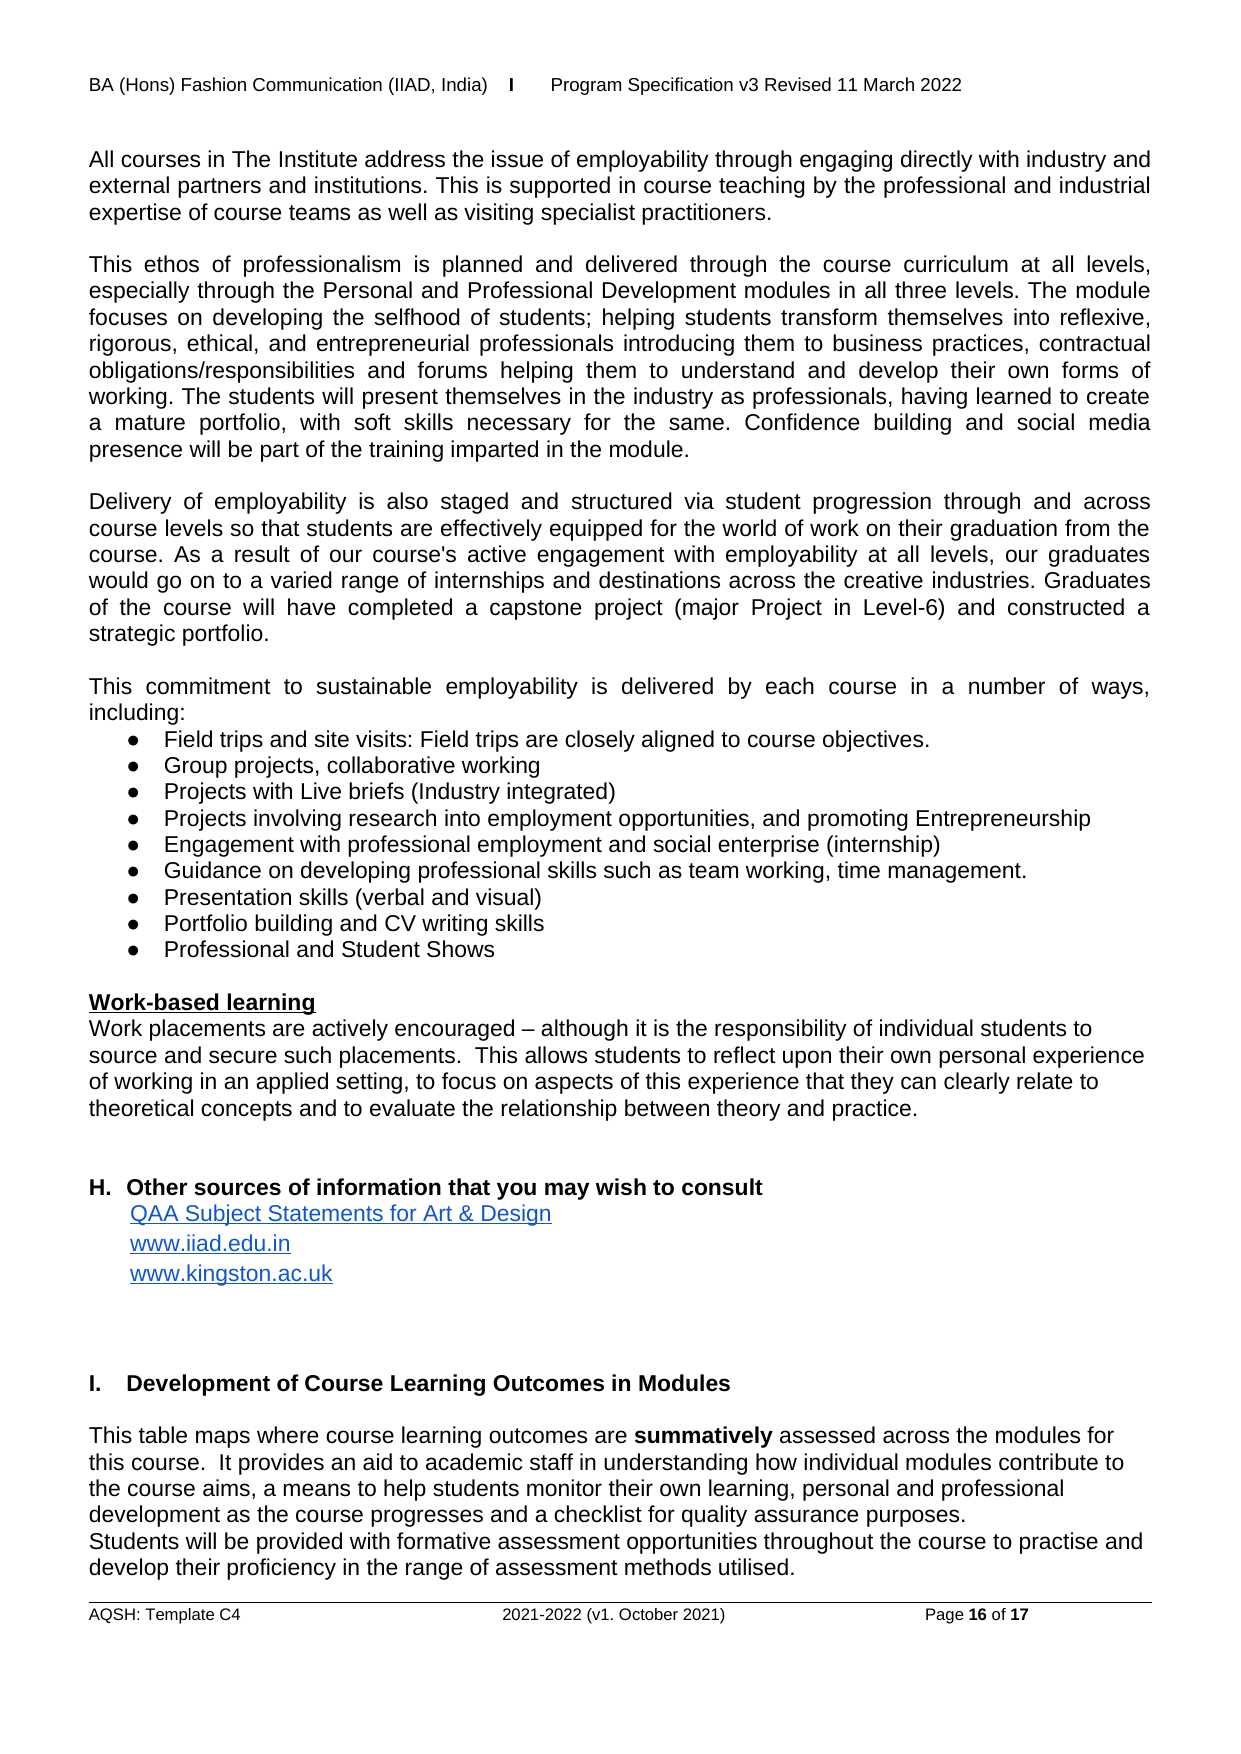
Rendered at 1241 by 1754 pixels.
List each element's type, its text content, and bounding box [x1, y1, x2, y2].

text All courses in The Institute address the issue of employability through engaging directly with industry and external partners and institutions. This is supported in course teaching by the professional and industrial expertise of course teams as well as visiting specialist practitioners. [89, 146, 1152, 225]
text Delivery of employability is also staged and structured via student progression through and across course levels so that students are effectively equipped for the world of work on their graduation from the course. As a result of our course's active engagement with employability at all levels, our graduates would go on to a varied range of internships and destinations across the creative industries. Graduates of the course will have completed a capstone project (major Project in Level-6) and constructed a strategic portfolio. [89, 488, 1152, 646]
text This table maps where course learning outcomes are summatively assessed across the modules for this course. It provides an aid to academic staff in understanding how individual modules contribute to the course aims, a means to help students monitor their own learning, personal and professional development as the course progresses and a checklist for quality assurance purposes. [89, 1422, 1152, 1528]
list Field trips and site visits: Field trips are closely aligned to course objectives. [126, 726, 1152, 752]
list Guidance on developing professional skills such as team working, time management. [126, 857, 1152, 884]
text www.kingston.ac.uk [130, 1260, 1122, 1287]
text QAA Subject Statements for Art & Design [130, 1200, 1122, 1226]
list Engagement with professional employment and social enterprise (internship) [126, 831, 1152, 857]
list Development of Course Learning Outcomes in Modules [89, 1369, 1152, 1396]
list Presentation skills (verbal and visual) [126, 884, 1152, 910]
text www.iiad.edu.in [130, 1230, 1122, 1256]
list Other sources of information that you may wish to consult [89, 1173, 1152, 1200]
text Work placements are actively encouraged – although it is the responsibility of individual students to source and secure such placements. This allows students to reflect upon their own personal experience of working in an applied setting, to focus on aspects of this experience that they can clearly relate to theoretical concepts and to evaluate the relationship between theory and practice. [89, 1015, 1152, 1121]
list Projects involving research into employment opportunities, and promoting Entrepreneurship [126, 804, 1152, 831]
text Work-based learning [89, 989, 1152, 1015]
text This commitment to sustainable employability is delivered by each course in a number of ways, including: [89, 673, 1152, 726]
list Professional and Student Shows [126, 936, 1152, 963]
text This ethos of professionalism is planned and delivered through the course curriculum at all levels, especially through the Personal and Professional Development modules in all three levels. The module focuses on developing the selfhood of students; helping students transform themselves into reflexive, rigorous, ethical, and entrepreneurial professionals introducing them to business practices, contractual obligations/responsibilities and forums helping them to understand and develop their own forms of working. The students will present themselves in the industry as professionals, having learned to create a mature portfolio, with soft skills necessary for the same. Confidence building and social media presence will be part of the training imparted in the module. [89, 251, 1152, 462]
list Portfolio building and CV writing skills [126, 910, 1152, 936]
list Group projects, collaborative working [126, 752, 1152, 778]
text Students will be provided with formative assessment opportunities throughout the course to practise and develop their proficiency in the range of assessment methods utilised. [89, 1528, 1152, 1580]
list Projects with Live briefs (Industry integrated) [126, 778, 1152, 804]
